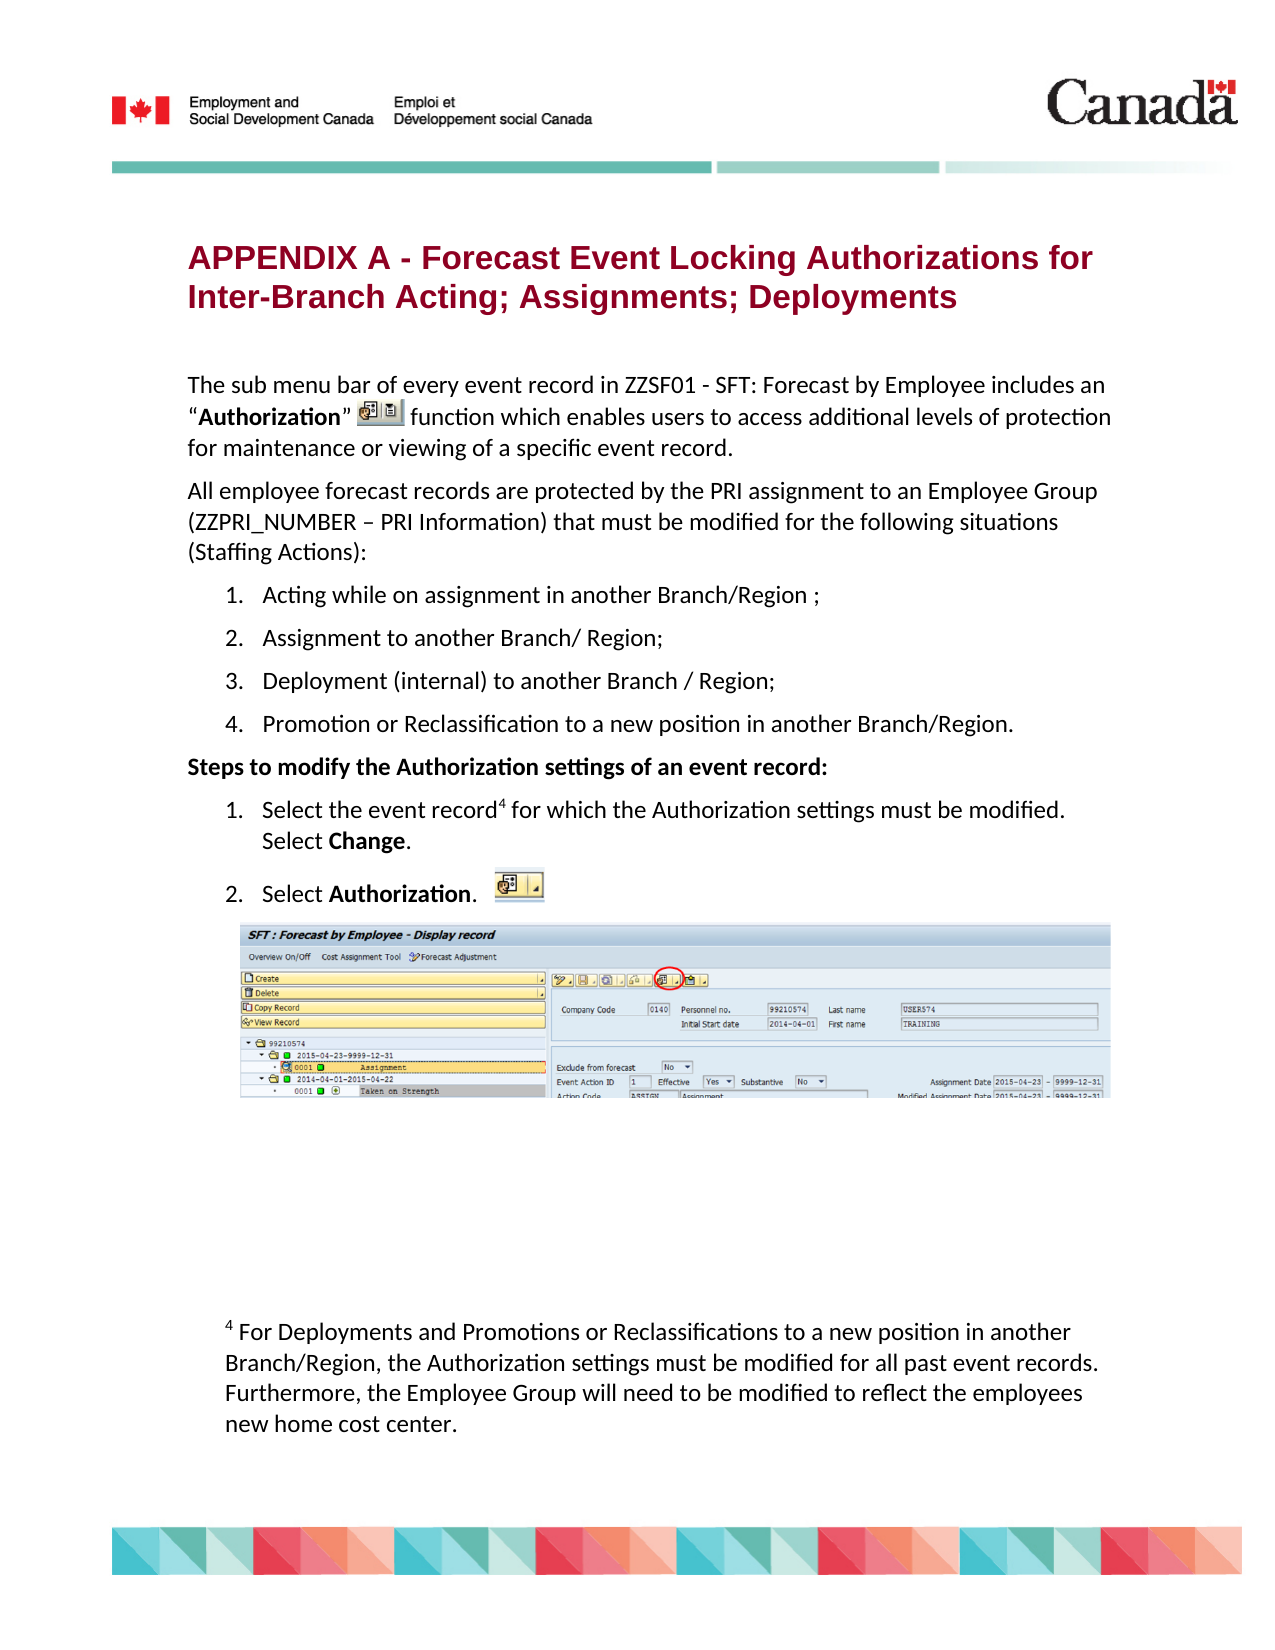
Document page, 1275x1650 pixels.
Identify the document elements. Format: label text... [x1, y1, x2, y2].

picture [37, 0, 1275, 1650]
list Assignment to another Branch/ Region; [225, 622, 1125, 653]
text Steps to modify the Authorization settings of an event record: [187, 751, 1125, 782]
list Deployment (internal) to another Branch / Region; [225, 665, 1125, 696]
subtitle APPENDIX A - Forecast Event Locking Authorizations for Inter-Branch Acting; Assignments; Deployments [187, 238, 1125, 315]
list Select Authorization. [225, 868, 1125, 909]
list Acting while on assignment in another Branch/Region ; [225, 579, 1125, 610]
text The sub menu bar of every event record in ZZSF01 - SFT: Forecast by Employee includes an “Authorization” function which enables users to access additional levels of protection for maintenance or viewing of a specific event record. [187, 369, 1125, 463]
list Select the event record for which the Authorization settings must be modified. Select Change. [225, 794, 1125, 855]
list Promotion or Reclassification to a new position in another Branch/Region. [225, 708, 1125, 739]
text All employee forecast records are protected by the PRI assignment to an Employee Group (ZZPRI_NUMBER – PRI Information) that must be modified for the following situations (Staffing Actions): [187, 475, 1125, 567]
